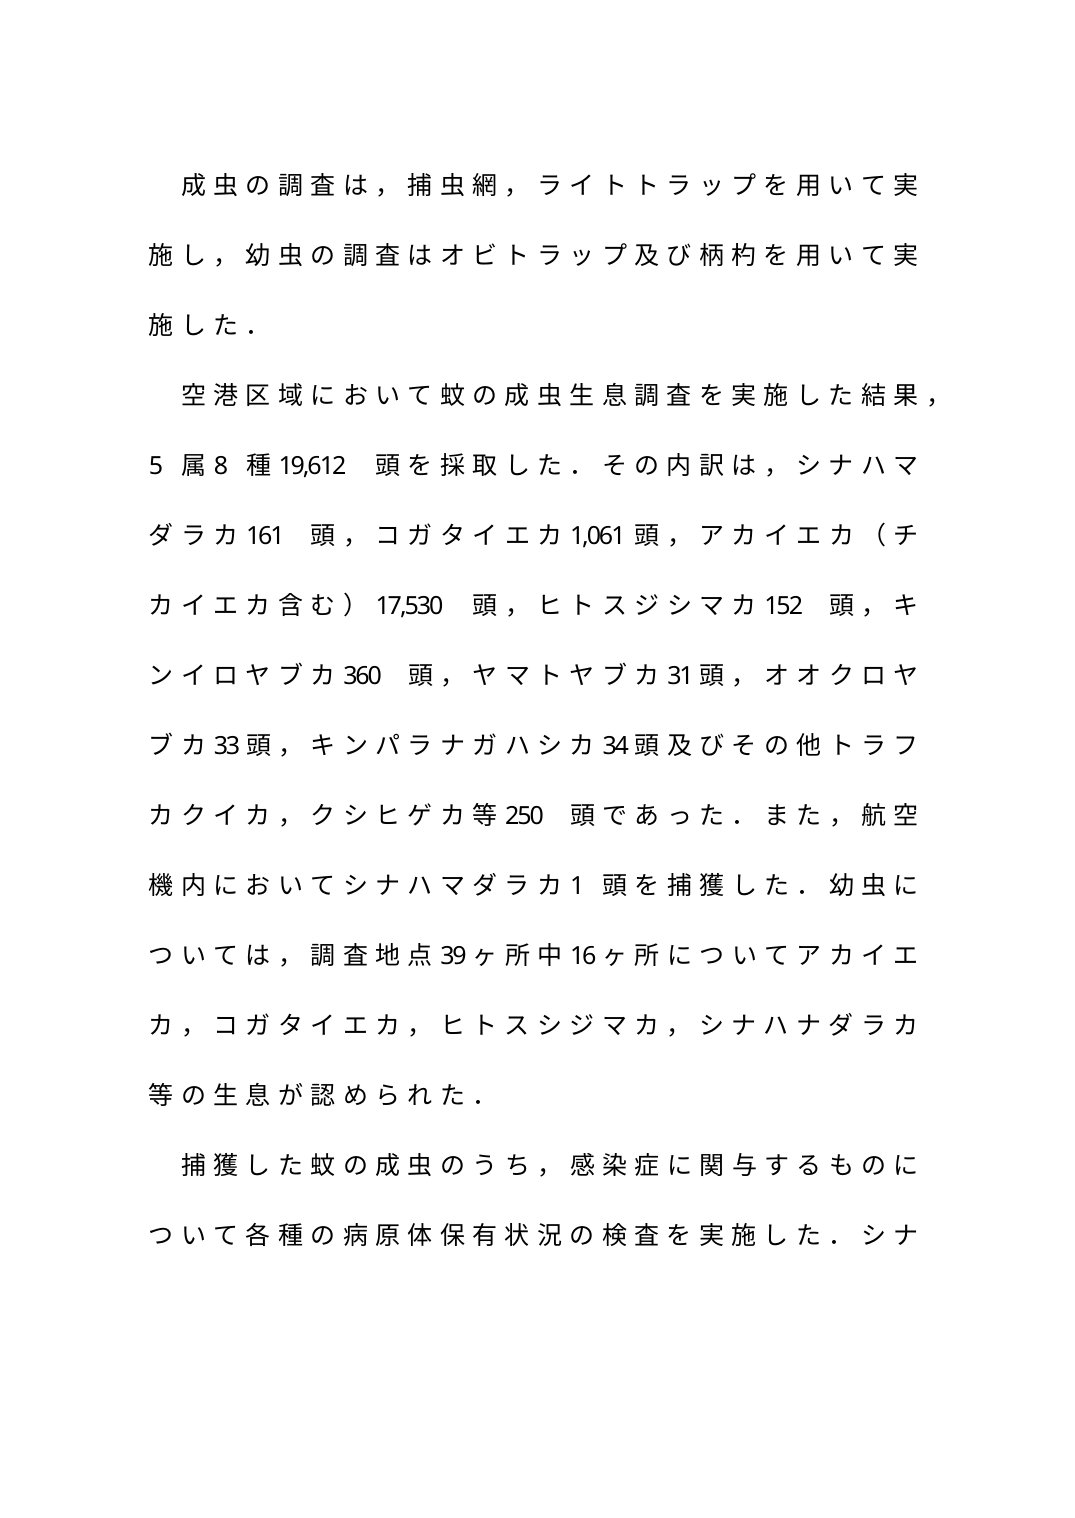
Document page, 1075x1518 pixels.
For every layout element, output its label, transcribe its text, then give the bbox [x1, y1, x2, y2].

text 空港区域において蚊の成虫生息調査を実施した結果，5属8種19,612頭を採取した．その内訳は，シナハマダラカ161頭，コガタイエカ1,061頭，アカイエカ（チカイエカ含む）17,530頭，ヒトスジシマカ152頭，キンイロヤブカ360頭，ヤマトヤブカ31頭，オオクロヤブカ33頭，キンパラナガハシカ34頭及びその他トラフカクイカ，クシヒゲカ等250頭であった．また，航空機内においてシナハマダラカ1頭を捕獲した．幼虫については，調査地点39ヶ所中16ヶ所についてアカイエカ，コガタイエカ，ヒトスシジマカ，シナハナダラカ等の生息が認められた． [149, 359, 926, 1129]
text 成虫の調査は，捕虫網，ライトトラップを用いて実施し，幼虫の調査はオビトラップ及び柄杓を用いて実施した． [149, 149, 926, 359]
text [149, 1129, 926, 1269]
